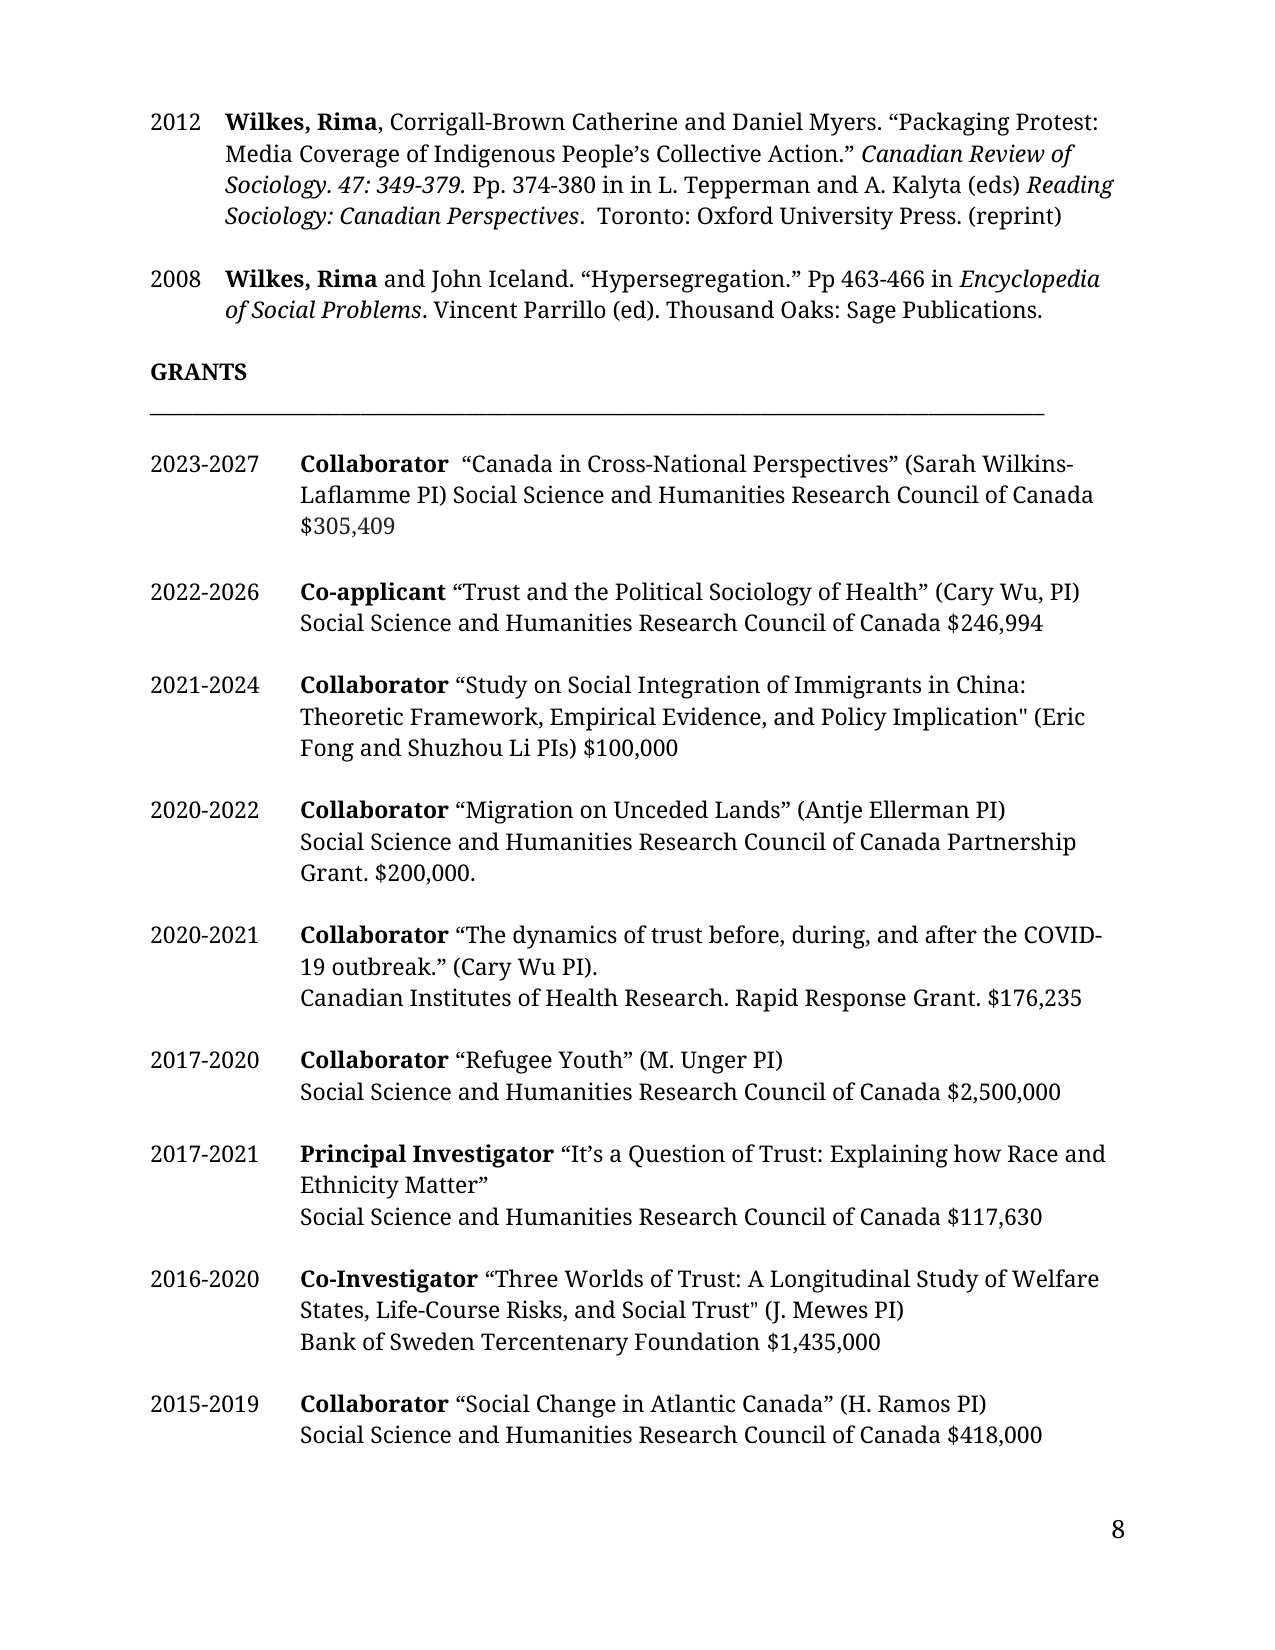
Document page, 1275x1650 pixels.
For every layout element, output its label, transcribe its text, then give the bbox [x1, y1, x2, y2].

text 2012 Wilkes, Rima, Corrigall-Brown Catherine and Daniel Myers. “Packaging Protest: Media Coverage of Indigenous People’s Collective Action.” Canadian Review of Sociology. 47: 349-379. Pp. 374-380 in in L. Tepperman and A. Kalyta (eds) Reading Sociology: Canadian Perspectives. Toronto: Oxford University Press. (reprint) [150, 106, 1125, 231]
text 2020-2022 Collaborator “Migration on Unceded Lands” (Antje Ellerman PI) [150, 794, 1125, 825]
text Social Science and Humanities Research Council of Canada $418,000 [225, 1419, 1125, 1450]
text Canadian Institutes of Health Research. Rapid Response Grant. $176,235 [300, 982, 1125, 1013]
text GRANTS [150, 356, 1125, 388]
text 2015-2019 Collaborator “Social Change in Atlantic Canada” (H. Ramos PI) [150, 1388, 1125, 1419]
text 2023-2027 Collaborator “Canada in Cross-National Perspectives” (Sarah Wilkins-Laflamme PI) Social Science and Humanities Research Council of Canada $305,409 [150, 448, 1125, 541]
text 2008 Wilkes, Rima and John Iceland. “Hypersegregation.” Pp 463-466 in Encyclopedia of Social Problems. Vincent Parrillo (ed). Thousand Oaks: Sage Publications. [150, 263, 1125, 325]
text Social Science and Humanities Research Council of Canada $246,994 [300, 607, 1125, 638]
text Social Science and Humanities Research Council of Canada Partnership Grant. $200,000. [150, 825, 1125, 888]
text Social Science and Humanities Research Council of Canada $2,500,000 [300, 1075, 1125, 1107]
text 2017-2021 Principal Investigator “It’s a Question of Trust: Explaining how Race and Ethnicity Matter” [150, 1138, 1125, 1200]
text 2021-2024 Collaborator “Study on Social Integration of Immigrants in China: Theoretic Framework, Empirical Evidence, and Policy Implication" (Eric Fong and Shuzhou Li PIs) $100,000 [150, 669, 1125, 763]
text 2017-2020 Collaborator “Refugee Youth” (M. Unger PI) [150, 1044, 1125, 1075]
text 2022-2026 Co-applicant “Trust and the Political Sociology of Health” (Cary Wu, PI) [150, 575, 1125, 607]
text Social Science and Humanities Research Council of Canada $117,630 [300, 1200, 1125, 1232]
text _____________________________________________________________________________________ [150, 388, 1125, 419]
text 2020-2021 Collaborator “The dynamics of trust before, during, and after the COVID-19 outbreak.” (Cary Wu PI). [150, 919, 1125, 982]
text 2016-2020 Co-Investigator “Three Worlds of Trust: A Longitudinal Study of Welfare States, Life-Course Risks, and Social Trust” (J. Mewes PI) [150, 1263, 1125, 1325]
text Bank of Sweden Tercentenary Foundation $1,435,000 [225, 1325, 1125, 1357]
